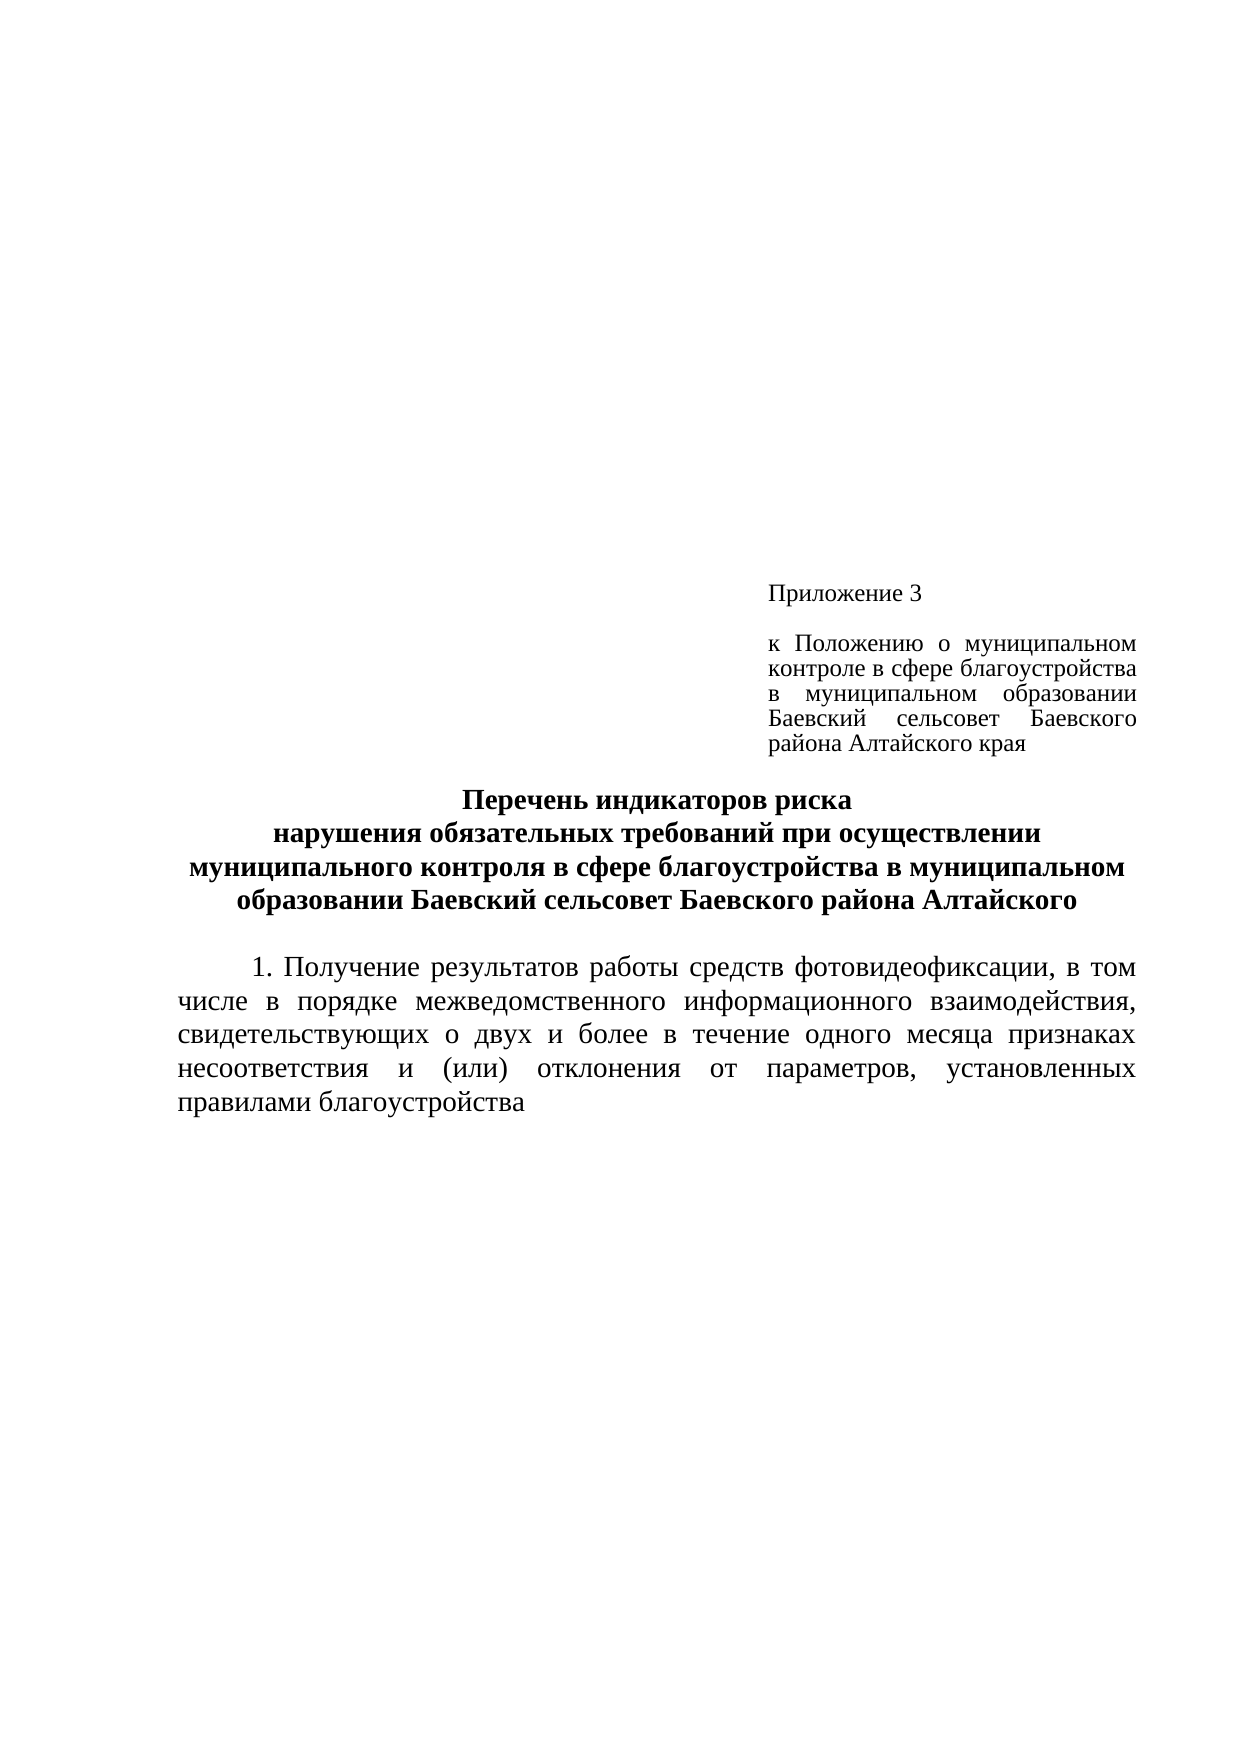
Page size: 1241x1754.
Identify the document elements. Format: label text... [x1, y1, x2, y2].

text к Положению о муниципальном контроле в сфере благоустройства в муниципальном образовании Баевский сельсовет Баевского района Алтайского края [768, 632, 1137, 757]
text Перечень индикаторов риска [177, 782, 1137, 815]
text 1. Получение результатов работы средств фотовидеофиксации, в том числе в порядке межведомственного информационного взаимодействия, свидетельствующих о двух и более в течение одного месяца признаках несоответствия и (или) отклонения от параметров, установленных правилами благоустройства [177, 949, 1137, 1117]
text нарушения обязательных требований при осуществлении муниципального контроля в сфере благоустройства в муниципальном образовании Баевский сельсовет Баевского района Алтайского [177, 815, 1137, 916]
text Приложение 3 [768, 578, 1137, 607]
